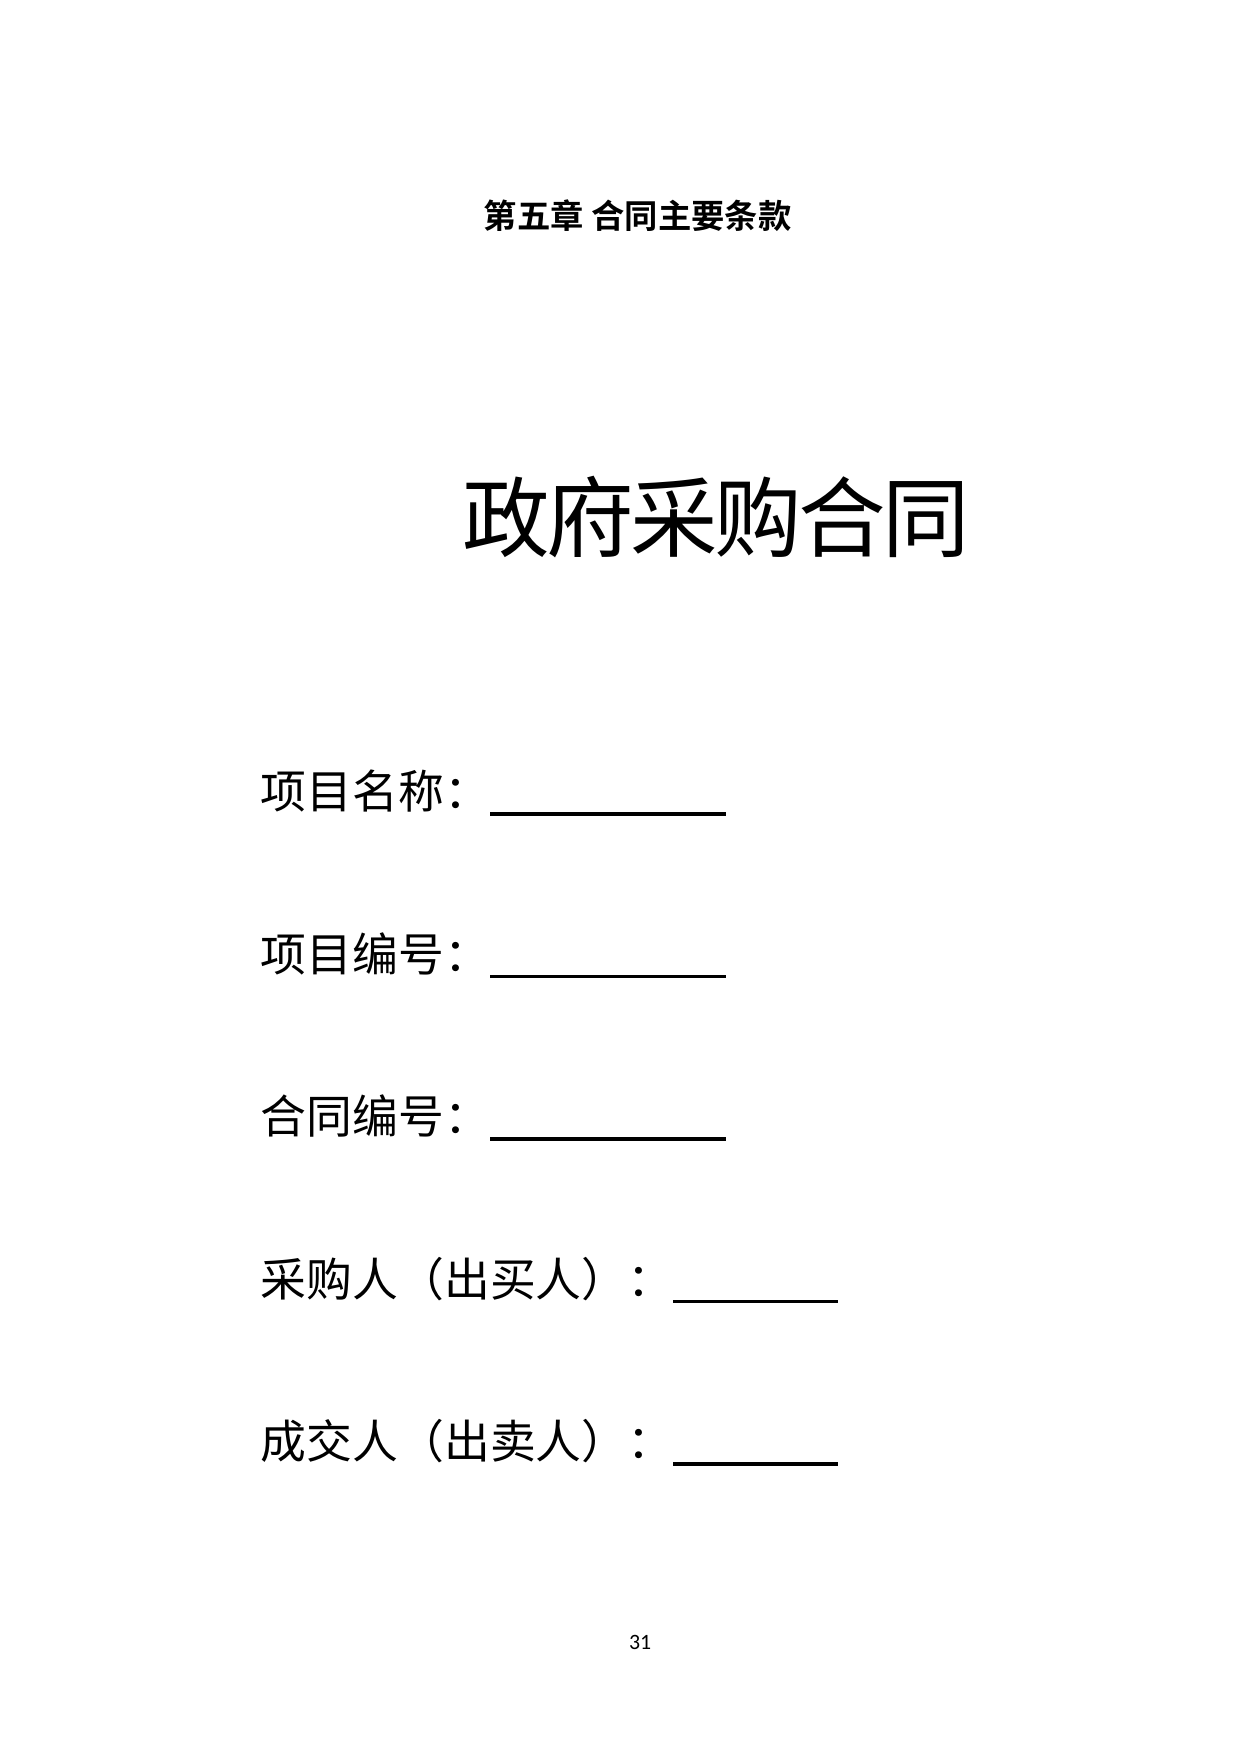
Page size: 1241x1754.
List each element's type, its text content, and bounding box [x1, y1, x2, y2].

text 项目名称： [169, 740, 1106, 838]
text 成交人（出卖人）： [169, 1390, 1106, 1488]
text 项目编号： [169, 903, 1106, 1000]
text 政府采购合同 [169, 448, 1106, 578]
text 采购人（出买人）： [169, 1228, 1106, 1325]
title 第五章 合同主要条款 [169, 181, 1106, 246]
text 合同编号： [169, 1065, 1106, 1163]
